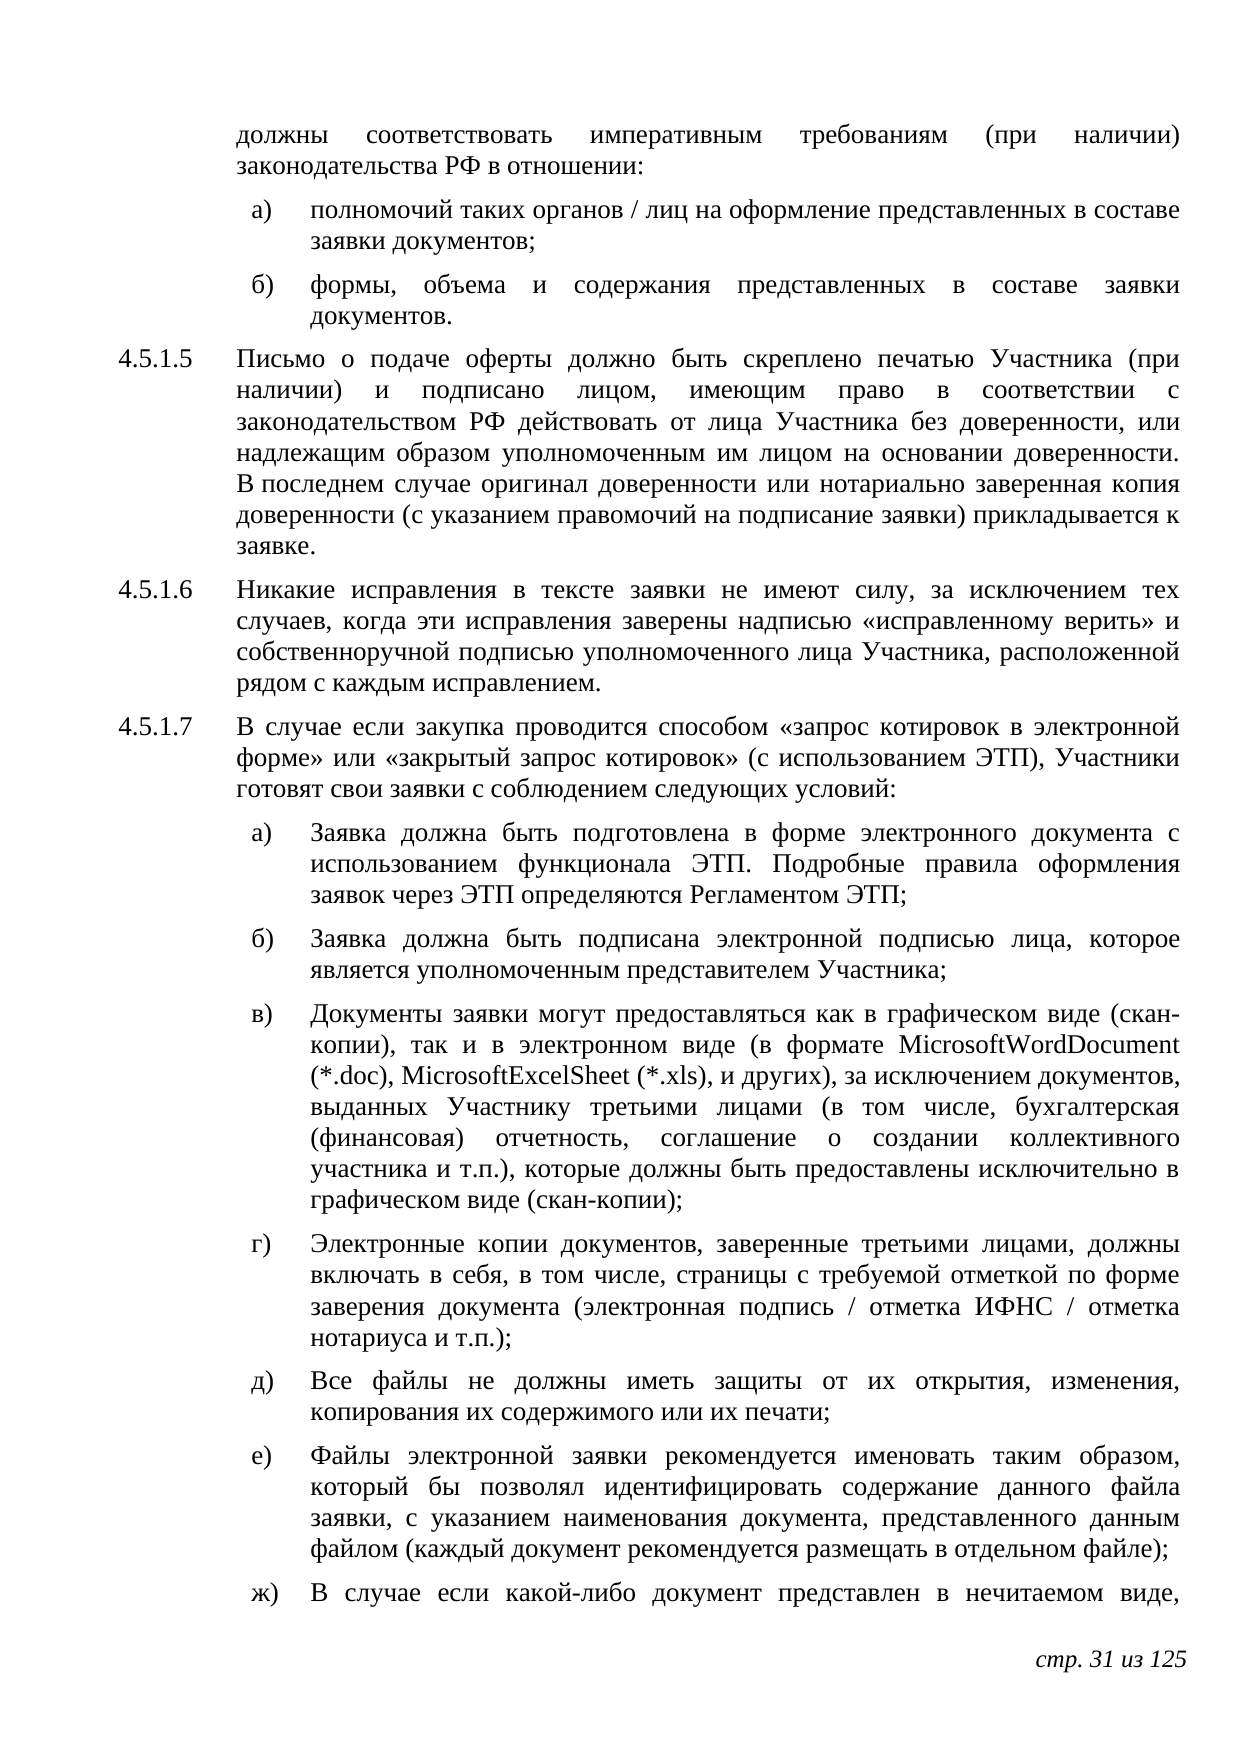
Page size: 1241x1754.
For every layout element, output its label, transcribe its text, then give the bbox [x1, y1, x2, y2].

text Все файлы не должны иметь защиты от их открытия, изменения, копирования их содержимого или их печати; [251, 1364, 1181, 1427]
list формы, объема и содержания представленных в составе заявки документов. [251, 268, 1181, 330]
text Электронные копии документов, заверенные третьими лицами, должны включать в себя, в том числе, страницы с требуемой отметкой по форме заверения документа (электронная подпись / отметка ИФНС / отметка нотариуса и т.п.); [251, 1227, 1181, 1352]
text Документы заявки могут предоставляться как в графическом виде (скан-копии), так и в электронном виде (в формате MicrosoftWordDocument (*.doc), MicrosoftExcelSheet (*.xls), и других), за исключением документов, выданных Участнику третьими лицами (в том числе, бухгалтерская (финансовая) отчетность, соглашение о создании коллективного участника и т.п.), которые должны быть предоставлены исключительно в графическом виде (скан-копии); [251, 997, 1181, 1215]
text Заявка должна быть подготовлена в форме электронного документа с использованием функционала ЭТП. Подробные правила оформления заявок через ЭТП определяются Регламентом ЭТП; [251, 816, 1181, 909]
list Никакие исправления в тексте заявки не имеют силу, за исключением тех случаев, когда эти исправления заверены надписью «исправленному верить» и собственноручной подписью уполномоченного лица Участника, расположенной рядом с каждым исправлением. [118, 573, 1181, 698]
text Файлы электронной заявки рекомендуется именовать таким образом, который бы позволял идентифицировать содержание данного файла заявки, с указанием наименования документа, представленного данным файлом (каждый документ рекомендуется размещать в отдельном файле); [251, 1439, 1181, 1564]
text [251, 1576, 1181, 1607]
list Письмо о подаче оферты должно быть скреплено печатью Участника (при наличии) и подписано лицом, имеющим право в соответствии с законодательством РФ действовать от лица Участника без доверенности, или надлежащим образом уполномоченным им лицом на основании доверенности. В последнем случае оригинал доверенности или нотариально заверенная копия доверенности (с указанием правомочий на подписание заявки) прикладывается к заявке. [118, 342, 1181, 561]
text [118, 118, 1181, 180]
text Заявка должна быть подписана электронной подписью лица, которое является уполномоченным представителем Участника; [251, 922, 1181, 984]
text В случае если закупка проводится способом «запрос котировок в электронной форме» или «закрытый запрос котировок» (с использованием ЭТП), Участники готовят свои заявки с соблюдением следующих условий: [118, 710, 1181, 803]
list полномочий таких органов / лиц на оформление представленных в составе заявки документов; [251, 193, 1181, 255]
